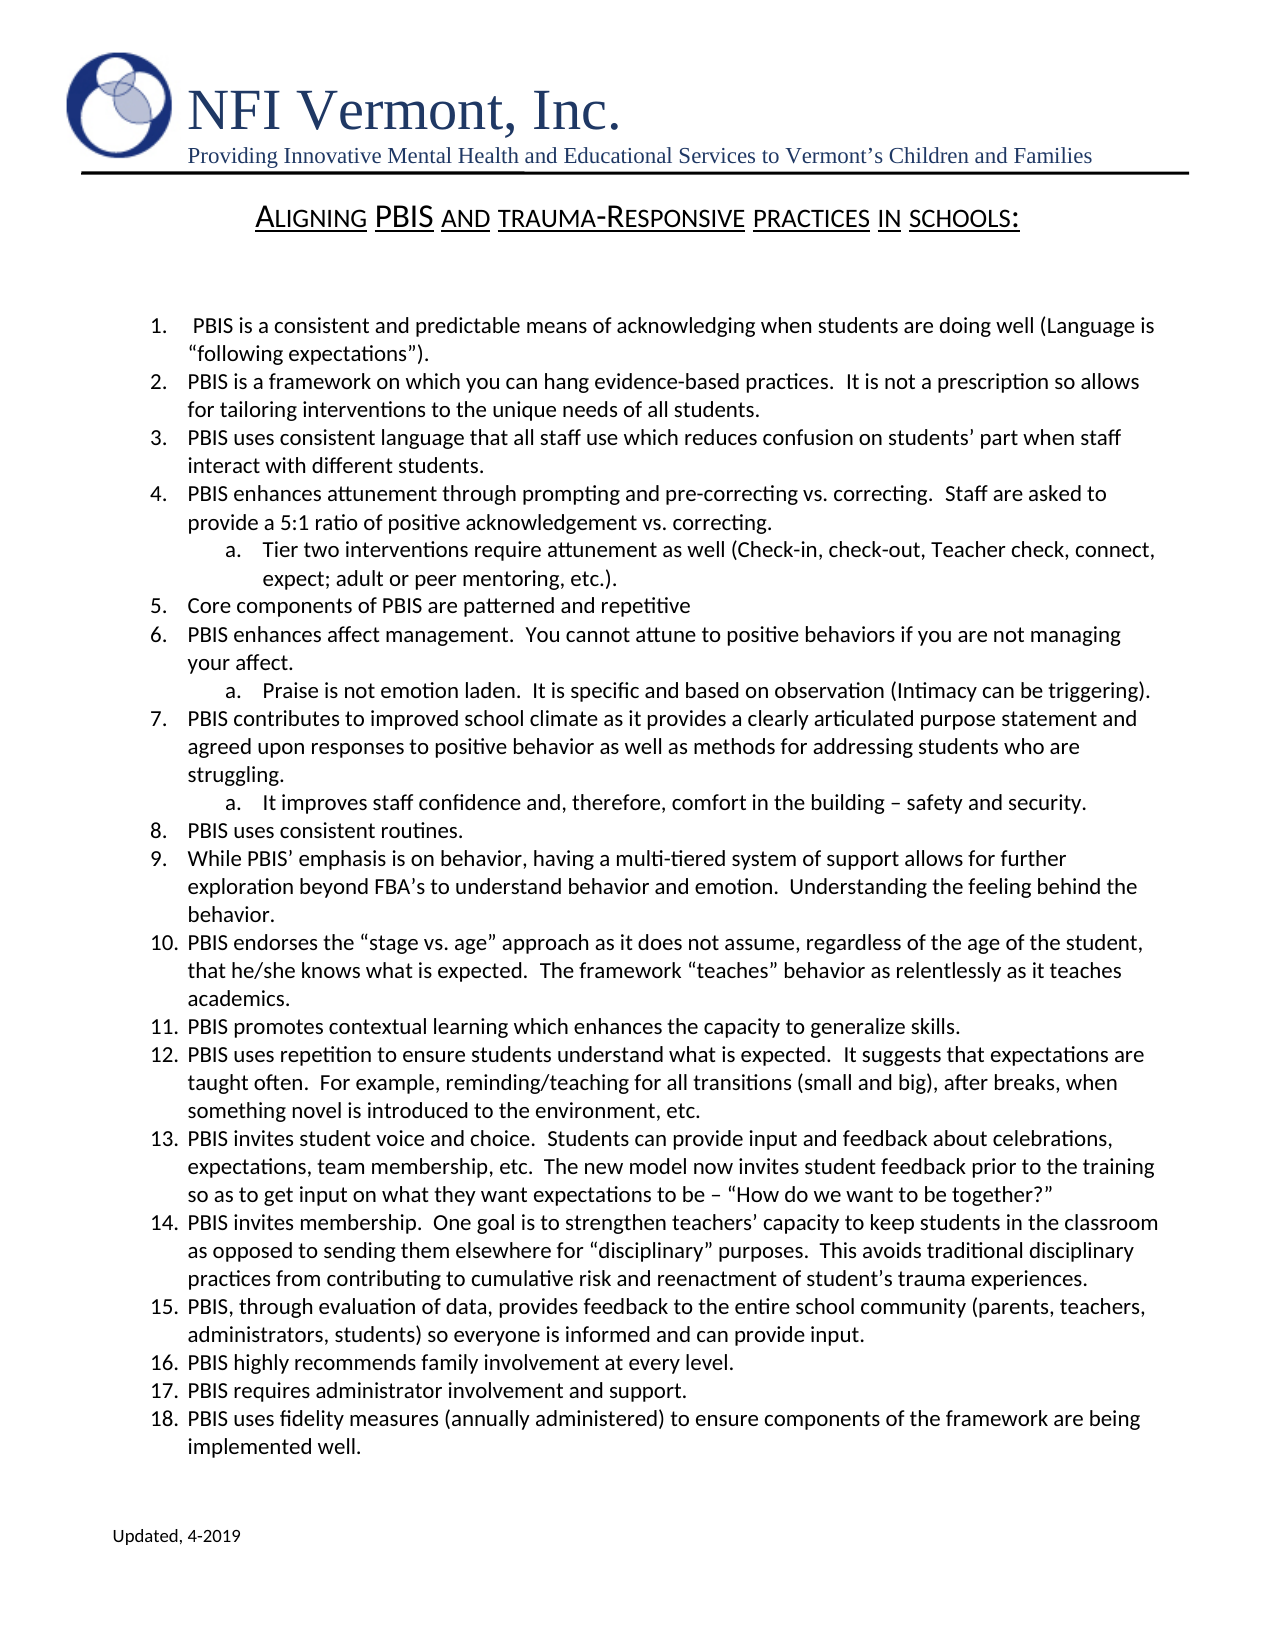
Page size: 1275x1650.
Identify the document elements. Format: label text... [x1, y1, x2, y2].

text Aligning PBIS and trauma-Responsive practices in schools: [112, 195, 1162, 236]
list PBIS is a consistent and predictable means of acknowledging when students are doing well (Language is “following expectations”). [150, 311, 1162, 367]
list PBIS uses fidelity measures (annually administered) to ensure components of the framework are being implemented well. [150, 1404, 1162, 1460]
list PBIS uses consistent language that all staff use which reduces confusion on students’ part when staff interact with different students. [150, 423, 1162, 479]
list PBIS endorses the “stage vs. age” approach as it does not assume, regardless of the age of the student, that he/she knows what is expected. The framework “teaches” behavior as relentlessly as it teaches academics. [150, 928, 1162, 1012]
list PBIS invites student voice and choice. Students can provide input and feedback about celebrations, expectations, team membership, etc. The new model now invites student feedback prior to the training so as to get input on what they want expectations to be – “How do we want to be together?” [150, 1124, 1162, 1208]
list PBIS enhances affect management. You cannot attune to positive behaviors if you are not managing your affect. [150, 620, 1162, 676]
picture [56, 42, 180, 165]
list Praise is not emotion laden. It is specific and based on observation (Intimacy can be triggering). [225, 676, 1162, 704]
list It improves staff confidence and, therefore, comfort in the building – safety and security. [225, 788, 1162, 816]
list Tier two interventions require attunement as well (Check-in, check-out, Teacher check, connect, expect; adult or peer mentoring, etc.). [225, 536, 1162, 592]
list PBIS enhances attunement through prompting and pre-correcting vs. correcting. Staff are asked to provide a 5:1 ratio of positive acknowledgement vs. correcting. [150, 479, 1162, 536]
list While PBIS’ emphasis is on behavior, having a multi-tiered system of support allows for further exploration beyond FBA’s to understand behavior and emotion. Understanding the feeling behind the behavior. [150, 844, 1162, 928]
list PBIS invites membership. One goal is to strengthen teachers’ capacity to keep students in the classroom as opposed to sending them elsewhere for “disciplinary” purposes. This avoids traditional disciplinary practices from contributing to cumulative risk and reenactment of student’s trauma experiences. [150, 1208, 1162, 1292]
list PBIS uses repetition to ensure students understand what is expected. It suggests that expectations are taught often. For example, reminding/teaching for all transitions (small and big), after breaks, when something novel is introduced to the environment, etc. [150, 1040, 1162, 1124]
list PBIS, through evaluation of data, provides feedback to the entire school community (parents, teachers, administrators, students) so everyone is informed and can provide input. [150, 1292, 1162, 1348]
list PBIS uses consistent routines. [150, 816, 1162, 844]
list PBIS highly recommends family involvement at every level. [150, 1348, 1162, 1376]
list PBIS requires administrator involvement and support. [150, 1376, 1162, 1404]
list PBIS contributes to improved school climate as it provides a clearly articulated purpose statement and agreed upon responses to positive behavior as well as methods for addressing students who are struggling. [150, 704, 1162, 788]
list PBIS promotes contextual learning which enhances the capacity to generalize skills. [150, 1012, 1162, 1040]
list PBIS is a framework on which you can hang evidence-based practices. It is not a prescription so allows for tailoring interventions to the unique needs of all students. [150, 367, 1162, 423]
list Core components of PBIS are patterned and repetitive [150, 592, 1162, 620]
